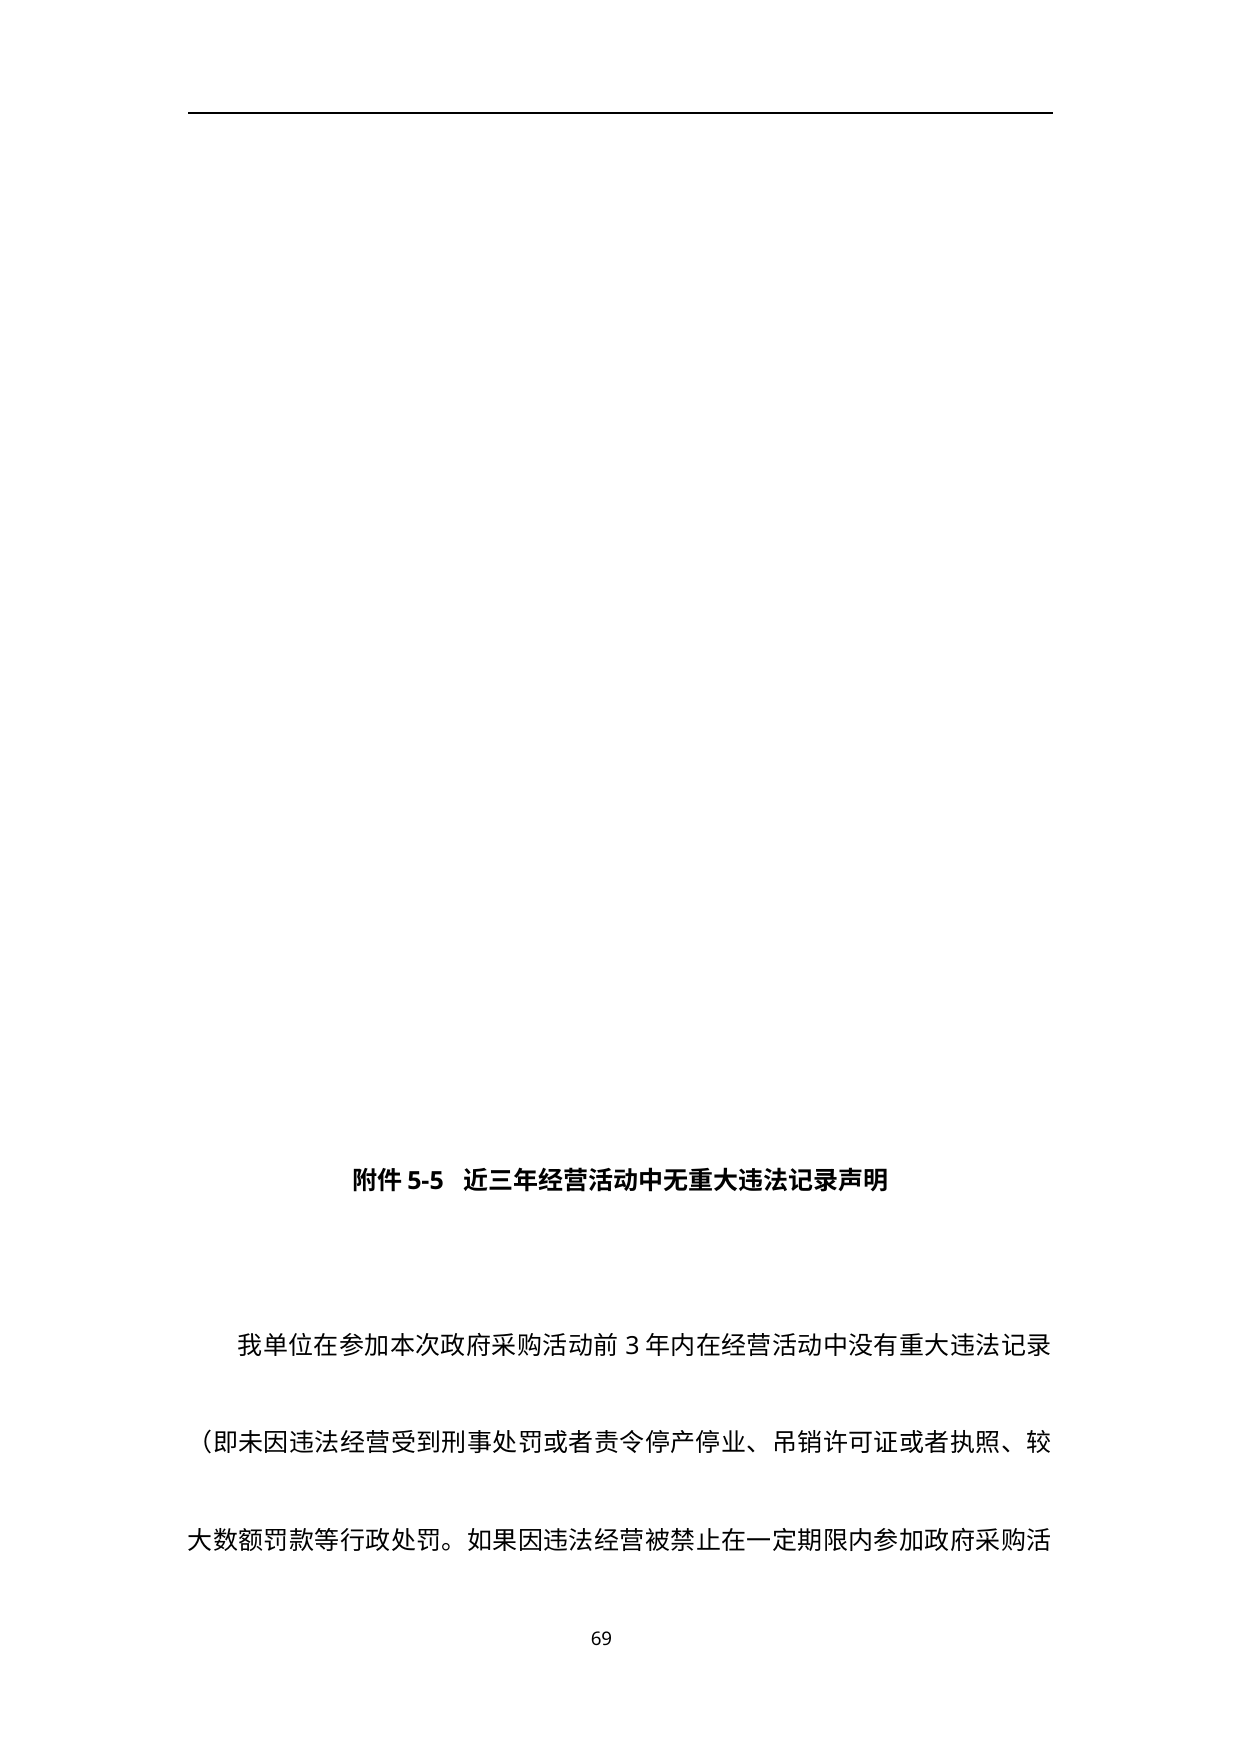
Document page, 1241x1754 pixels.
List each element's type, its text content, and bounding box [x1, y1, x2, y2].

text 附件5-5 近三年经营活动中无重大违法记录声明 [187, 1146, 1053, 1211]
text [187, 1311, 1053, 1571]
